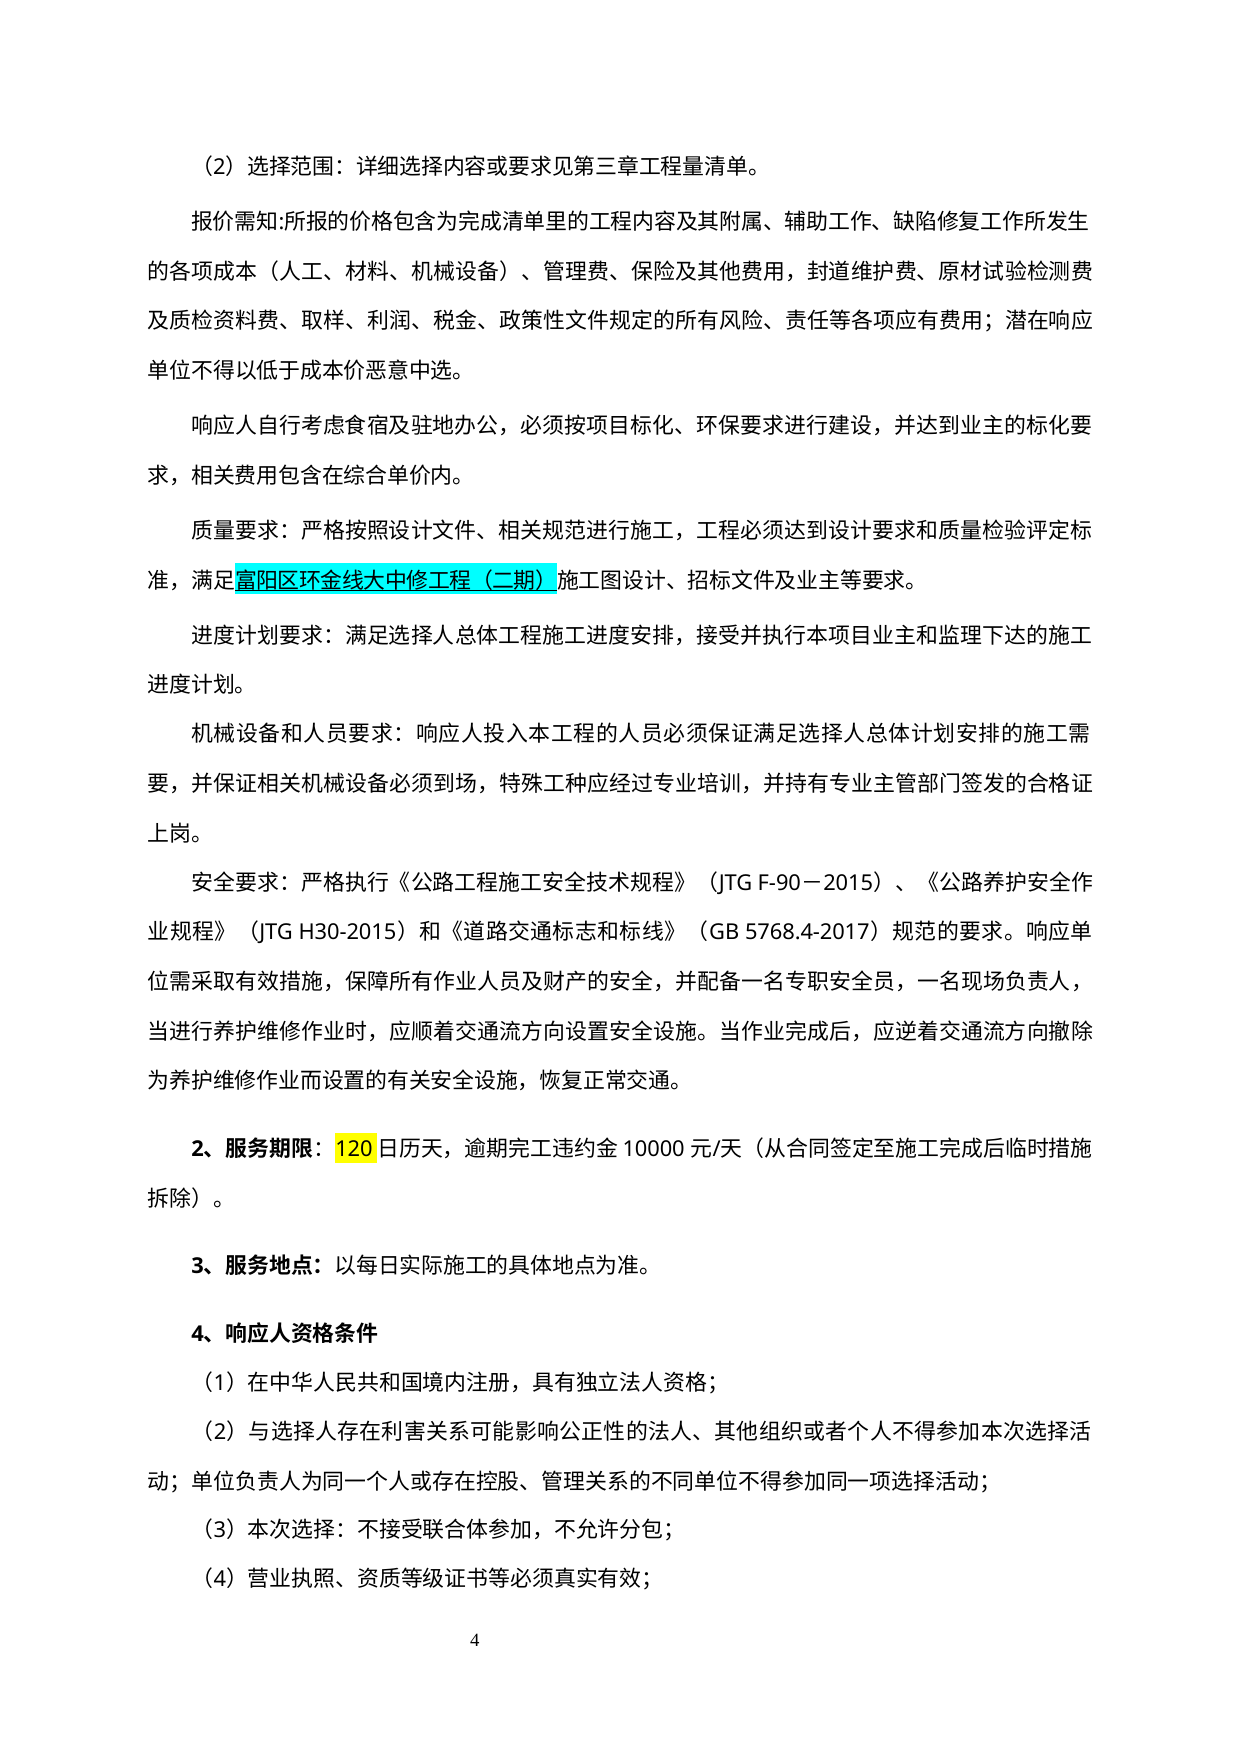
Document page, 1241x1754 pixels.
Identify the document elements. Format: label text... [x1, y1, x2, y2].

text 2、服务期限：120日历天，逾期完工违约金10000 元/天（从合同签定至施工完成后临时措施拆除）。 [148, 1130, 1093, 1213]
list 安全要求：严格执行《公路工程施工安全技术规程》（JTG F-90－2015）、《公路养护安全作业规程》（JTG H30-2015）和《道路交通标志和标线》（GB 5768.4-2017）规范的要求。响应单位需采取有效措施，保障所有作业人员及财产的安全，并配备一名专职安全员，一名现场负责人，当进行养护维修作业时，应顺着交通流方向设置安全设施。当作业完成后，应逆着交通流方向撤除为养护维修作业而设置的有关安全设施，恢复正常交通。 [148, 864, 1093, 1096]
list 报价需知:所报的价格包含为完成清单里的工程内容及其附属、辅助工作、缺陷修复工作所发生的各项成本（人工、材料、机械设备）、管理费、保险及其他费用，封道维护费、原材试验检测费及质检资料费、取样、利润、税金、政策性文件规定的所有风险、责任等各项应有费用；潜在响应单位不得以低于成本价恶意中选。 [148, 203, 1093, 386]
list 进度计划要求：满足选择人总体工程施工进度安排，接受并执行本项目业主和监理下达的施工进度计划。 [148, 617, 1093, 700]
text （3）本次选择：不接受联合体参加，不允许分包； [148, 1512, 1093, 1545]
text 3、服务地点：以每日实际施工的具体地点为准。 [148, 1248, 1093, 1281]
text 4、响应人资格条件 [148, 1315, 1093, 1348]
list 质量要求：严格按照设计文件、相关规范进行施工，工程必须达到设计要求和质量检验评定标准，满足富阳区环金线大中修工程（二期）施工图设计、招标文件及业主等要求。 [148, 512, 1093, 595]
list 机械设备和人员要求：响应人投入本工程的人员必须保证满足选择人总体计划安排的施工需要，并保证相关机械设备必须到场，特殊工种应经过专业培训，并持有专业主管部门签发的合格证上岗。 [148, 716, 1093, 848]
text （2）与选择人存在利害关系可能影响公正性的法人、其他组织或者个人不得参加本次选择活动；单位负责人为同一个人或存在控股、管理关系的不同单位不得参加同一项选择活动； [148, 1413, 1093, 1496]
text （4）营业执照、资质等级证书等必须真实有效； [148, 1561, 1093, 1594]
list （2）选择范围：详细选择内容或要求见第三章工程量清单。 [148, 148, 1093, 181]
list 响应人自行考虑食宿及驻地办公，必须按项目标化、环保要求进行建设，并达到业主的标化要求，相关费用包含在综合单价内。 [148, 407, 1093, 490]
text （1）在中华人民共和国境内注册，具有独立法人资格； [148, 1364, 1093, 1397]
